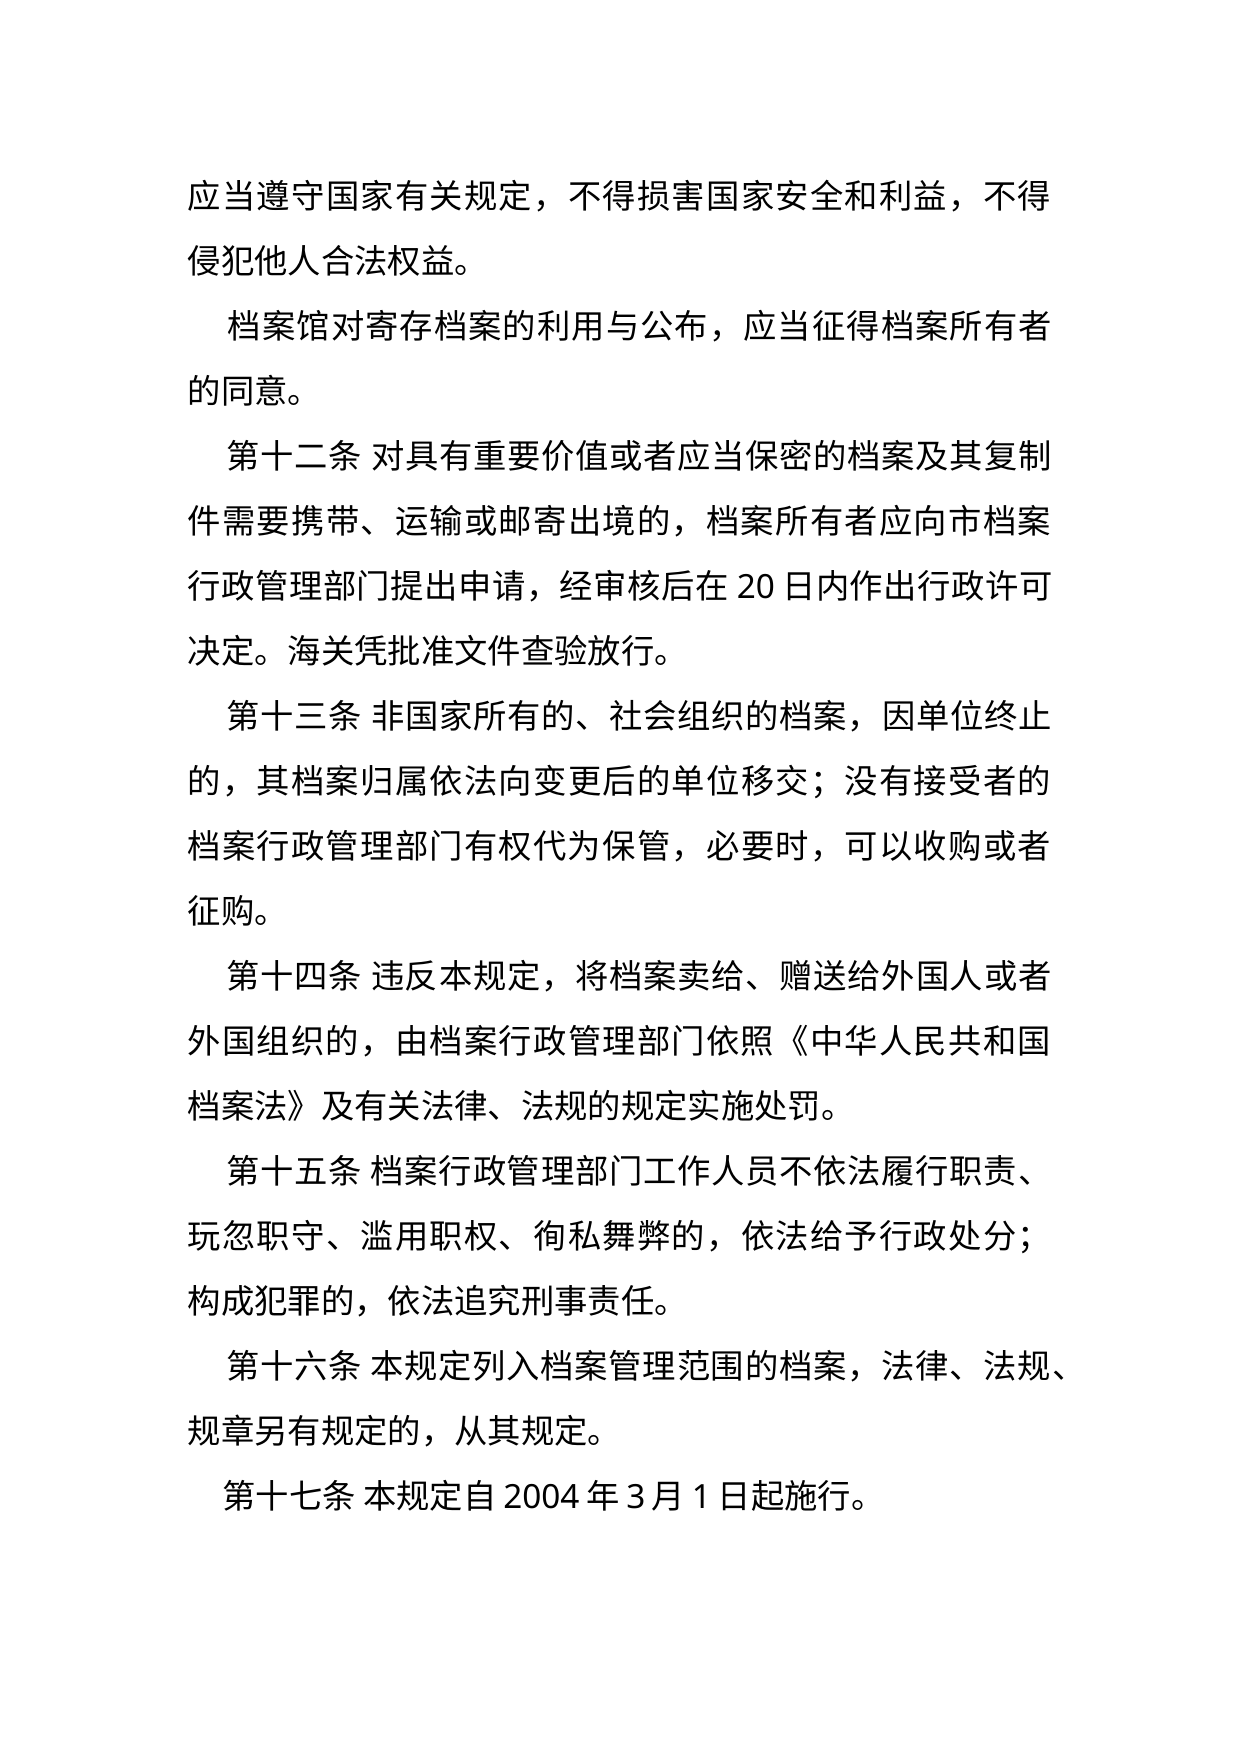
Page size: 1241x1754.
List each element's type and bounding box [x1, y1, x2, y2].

text [187, 162, 1053, 1559]
